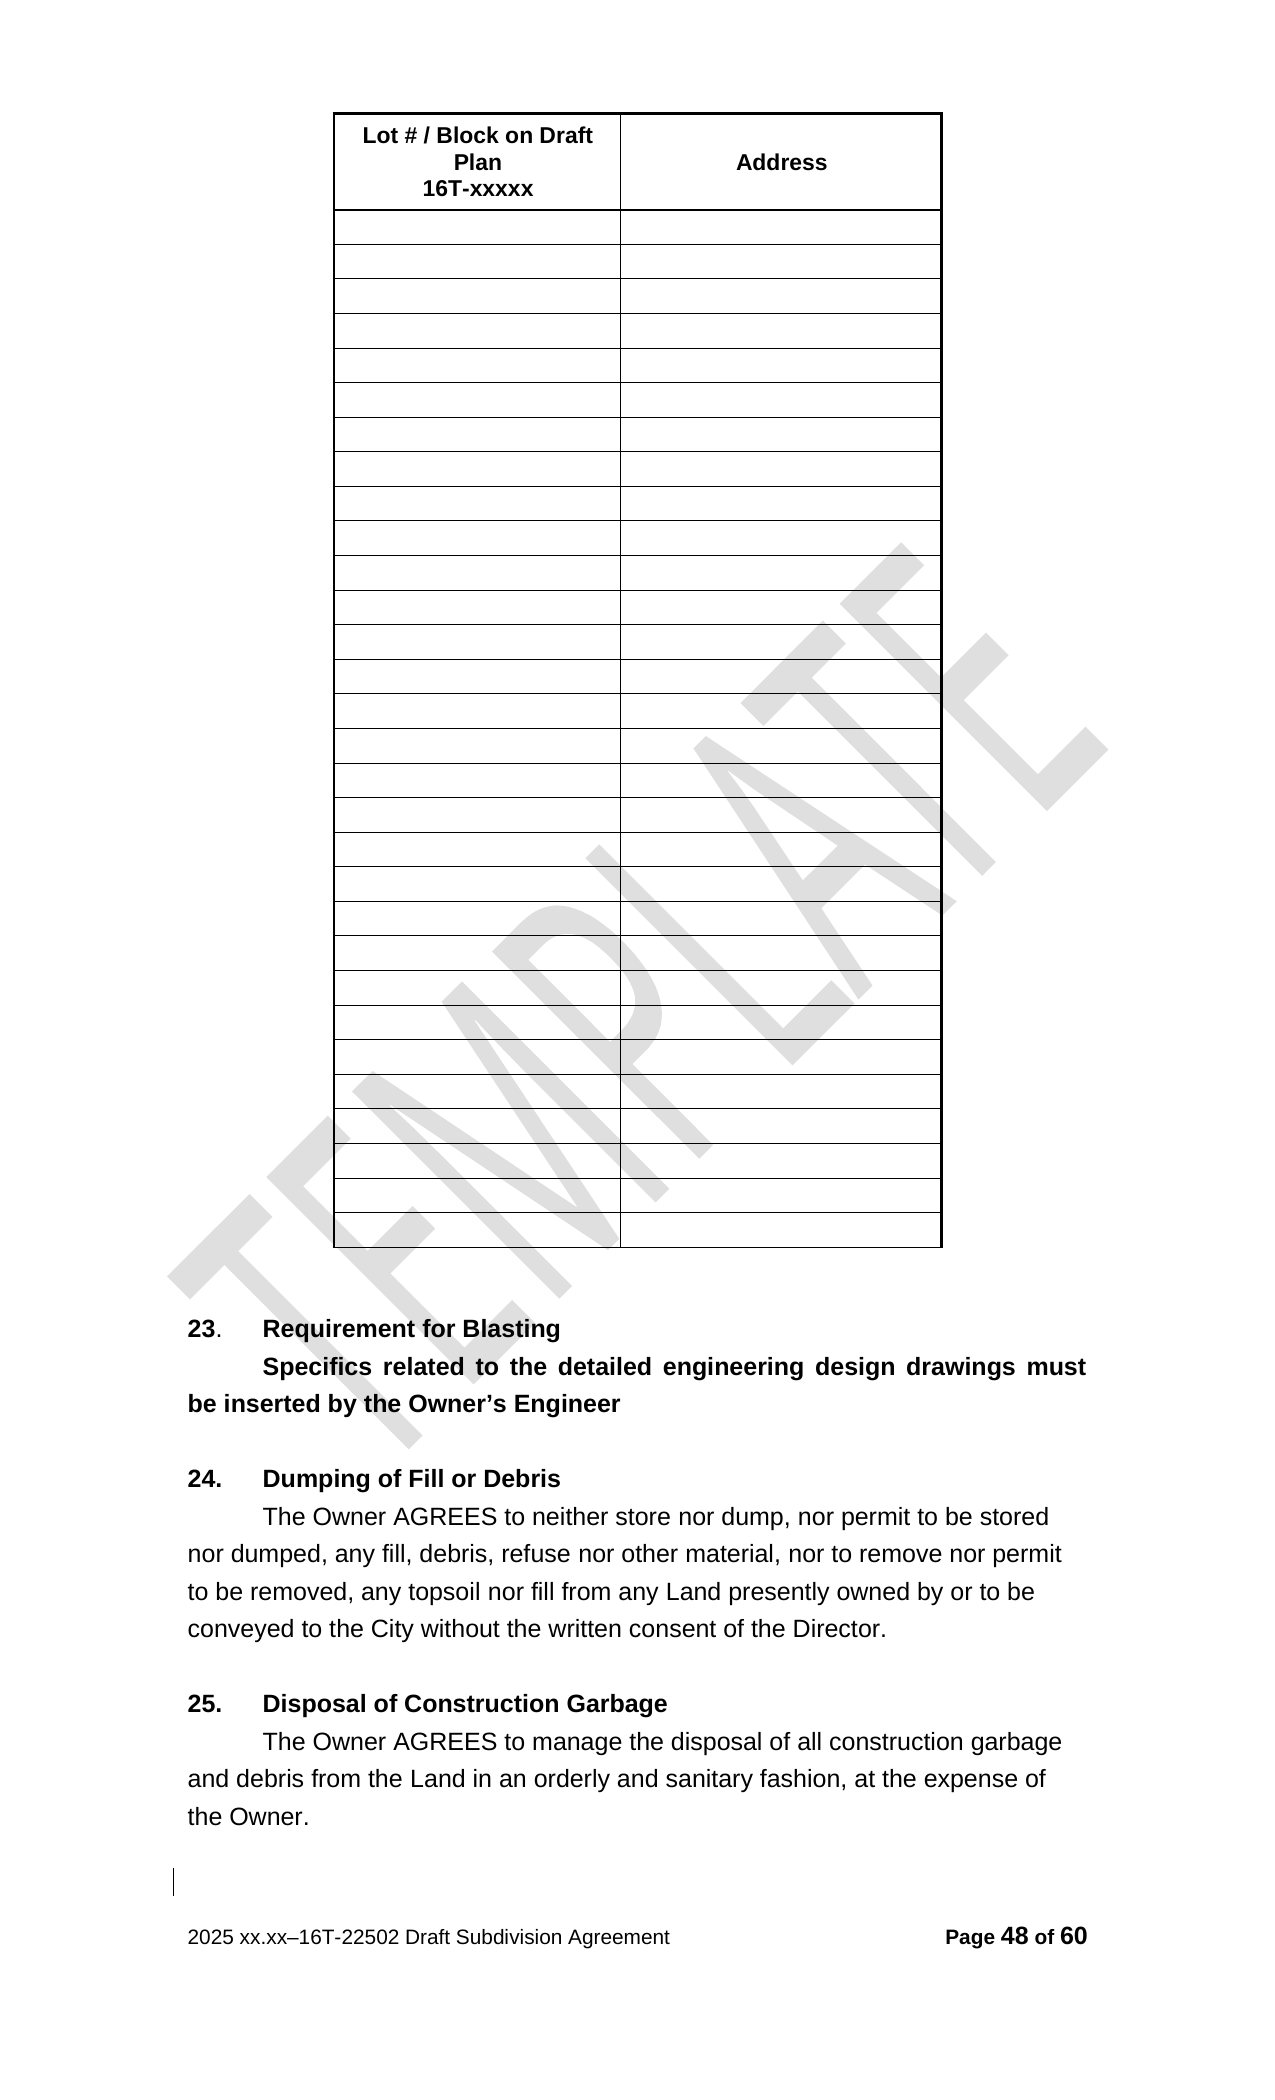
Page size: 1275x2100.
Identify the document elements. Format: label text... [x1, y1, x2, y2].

table_cell [335, 1144, 620, 1177]
table_cell [335, 245, 620, 278]
table_cell [621, 487, 940, 520]
table_cell [621, 591, 940, 624]
table_cell [335, 625, 620, 659]
table_cell [621, 902, 940, 935]
table_cell [621, 729, 940, 762]
table_cell [335, 349, 620, 382]
table_cell [621, 418, 940, 451]
table_cell [621, 867, 940, 901]
table_cell [335, 1179, 620, 1212]
table_cell [335, 902, 620, 935]
table_cell [335, 591, 620, 624]
table_cell [335, 1109, 620, 1143]
table_cell [335, 1213, 620, 1247]
table_cell [335, 556, 620, 589]
table_cell [621, 833, 940, 866]
table_cell [335, 694, 620, 728]
table_cell [621, 660, 940, 693]
table_cell [621, 556, 940, 589]
table_cell [335, 521, 620, 555]
table_cell [621, 245, 940, 278]
table_cell [621, 1213, 940, 1247]
table_cell [335, 1040, 620, 1074]
table_cell [335, 971, 620, 1004]
table_cell [335, 452, 620, 486]
table_cell [621, 383, 940, 417]
table_cell [335, 487, 620, 520]
table_cell [621, 314, 940, 347]
table_cell [335, 833, 620, 866]
table_cell [335, 867, 620, 901]
table_cell [335, 314, 620, 347]
table_cell [621, 971, 940, 1004]
table_cell [335, 798, 620, 832]
table_header Address [621, 115, 940, 209]
table_cell [621, 521, 940, 555]
table_cell [335, 279, 620, 313]
text 23. Requirement for Blasting [187, 1305, 1087, 1343]
table_cell [335, 1075, 620, 1108]
table_cell [335, 383, 620, 417]
table_cell [621, 279, 940, 313]
table_cell [335, 936, 620, 970]
table_cell [621, 1075, 940, 1108]
table_cell [621, 625, 940, 659]
table_cell [621, 764, 940, 797]
text Specifics related to the detailed engineering design drawings must be inserted by the Owner’s Engineer [187, 1343, 1087, 1418]
table_cell [335, 1006, 620, 1039]
table_cell [335, 764, 620, 797]
table_cell [621, 798, 940, 832]
table_cell [621, 1006, 940, 1039]
table_cell [621, 694, 940, 728]
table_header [335, 115, 620, 209]
text The Owner agrees to neither store nor dump, nor permit to be stored nor dumped, any fill, debris, refuse nor other material, nor to remove nor permit to be removed, any topsoil nor fill from any Land presently owned by or to be conveyed to the City without the written consent of the Director. [187, 1493, 1087, 1643]
table_cell [621, 1179, 940, 1212]
text The Owner agrees to manage the disposal of all construction garbage and debris from the Land in an orderly and sanitary fashion, at the expense of the Owner. [187, 1718, 1087, 1830]
table_cell [621, 936, 940, 970]
text 24. Dumping of Fill or Debris [187, 1455, 1087, 1493]
table_cell [621, 1040, 940, 1074]
text 25. Disposal of Construction Garbage [187, 1680, 1087, 1718]
table_cell [621, 452, 940, 486]
table_cell [335, 418, 620, 451]
table_cell [335, 729, 620, 762]
table_cell [621, 1109, 940, 1143]
table_cell [621, 1144, 940, 1177]
table_cell [335, 660, 620, 693]
table_cell [621, 211, 940, 244]
table_cell [335, 211, 620, 244]
table_cell [621, 349, 940, 382]
